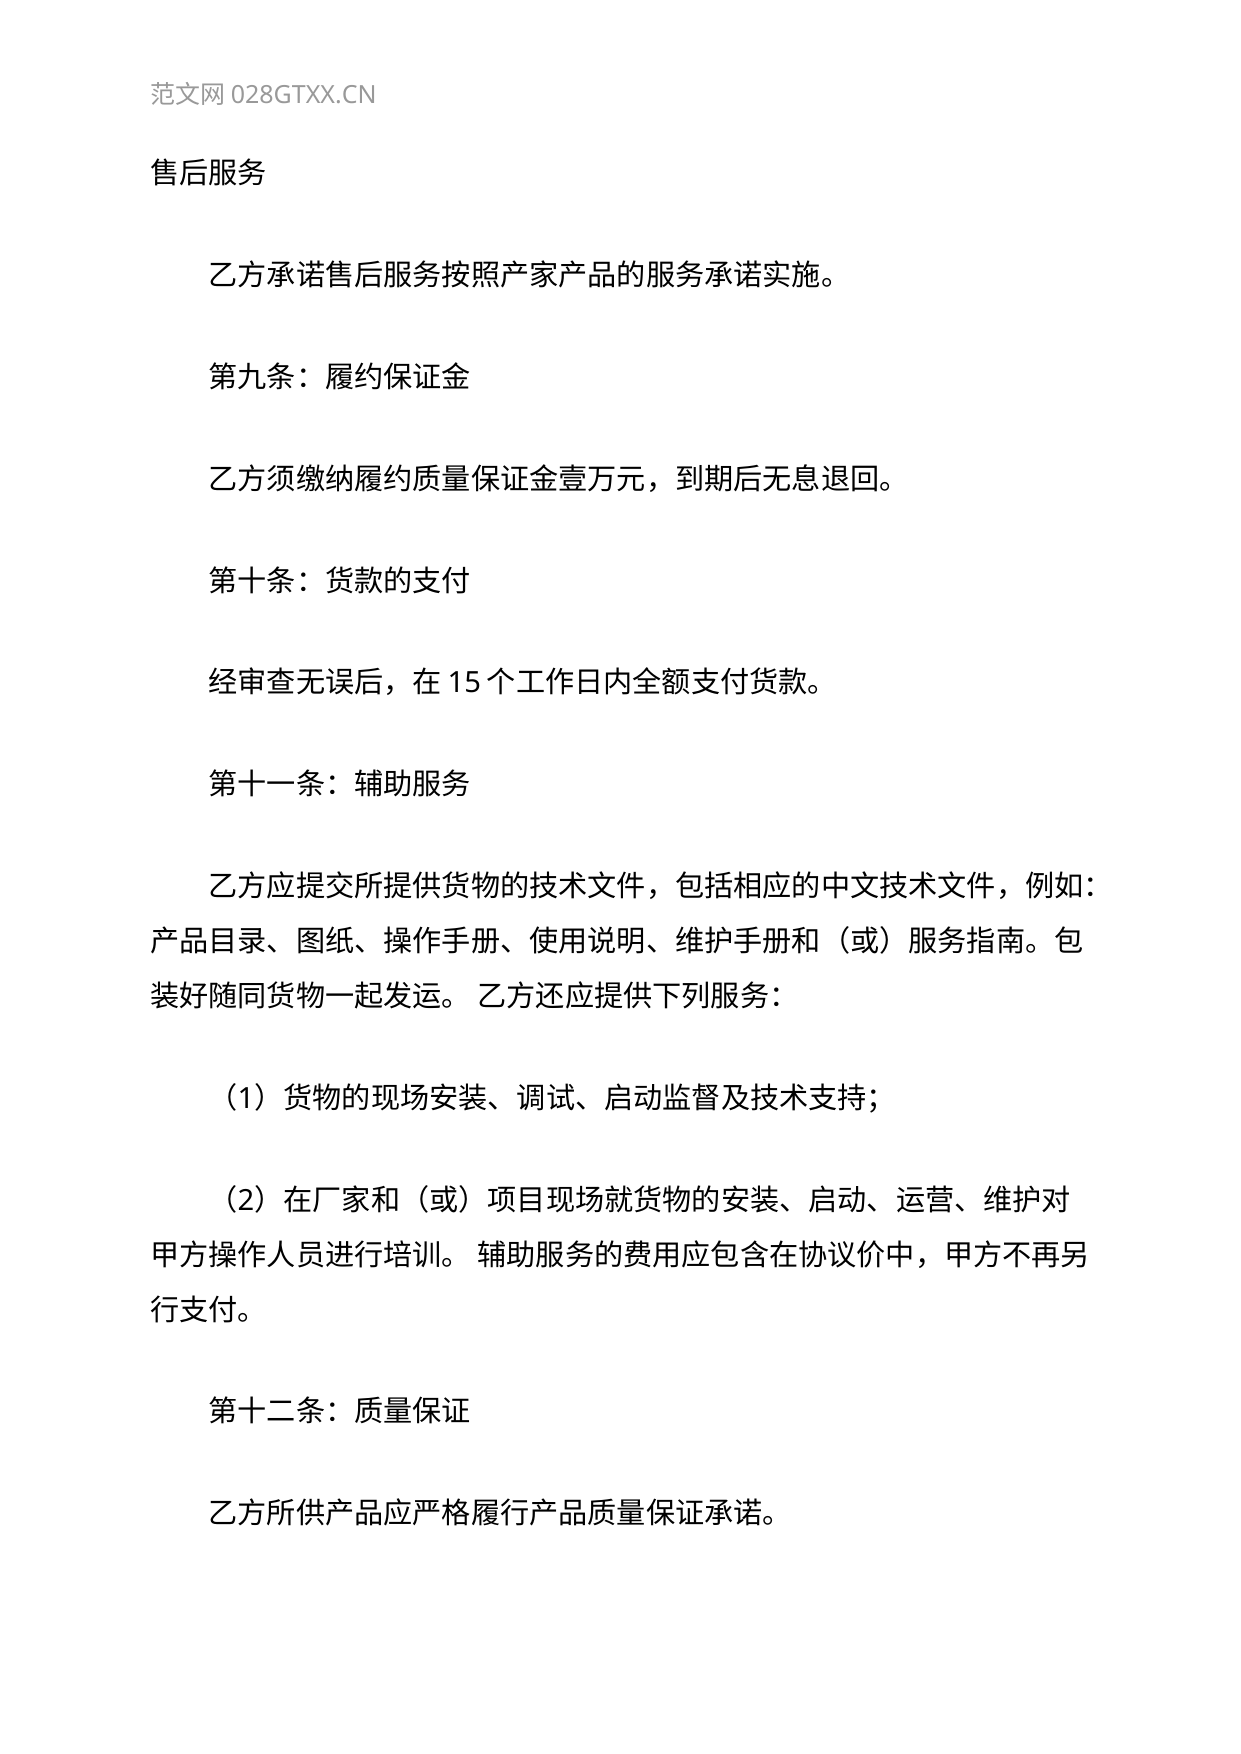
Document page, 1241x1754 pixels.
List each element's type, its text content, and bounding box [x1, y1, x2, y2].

text 第十二条：质量保证 [150, 1388, 1090, 1430]
text 乙方所供产品应严格履行产品质量保证承诺。 [150, 1489, 1090, 1532]
text 乙方须缴纳履约质量保证金壹万元，到期后无息退回。 [150, 455, 1090, 498]
text （2）在厂家和（或）项目现场就货物的安装、启动、运营、维护对甲方操作人员进行培训。 辅助服务的费用应包含在协议价中，甲方不再另行支付。 [150, 1176, 1090, 1328]
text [150, 150, 1090, 192]
text （1）货物的现场安装、调试、启动监督及技术支持； [150, 1074, 1090, 1117]
text 乙方应提交所提供货物的技术文件，包括相应的中文技术文件，例如：产品目录、图纸、操作手册、使用说明、维护手册和（或）服务指南。包装好随同货物一起发运。 乙方还应提供下列服务： [150, 863, 1090, 1015]
text 经审查无误后，在15个工作日内全额支付货款。 [150, 659, 1090, 701]
text 第九条：履约保证金 [150, 353, 1090, 396]
text 第十一条：辅助服务 [150, 761, 1090, 803]
text 第十条：货款的支付 [150, 557, 1090, 599]
text 乙方承诺售后服务按照产家产品的服务承诺实施。 [150, 252, 1090, 294]
